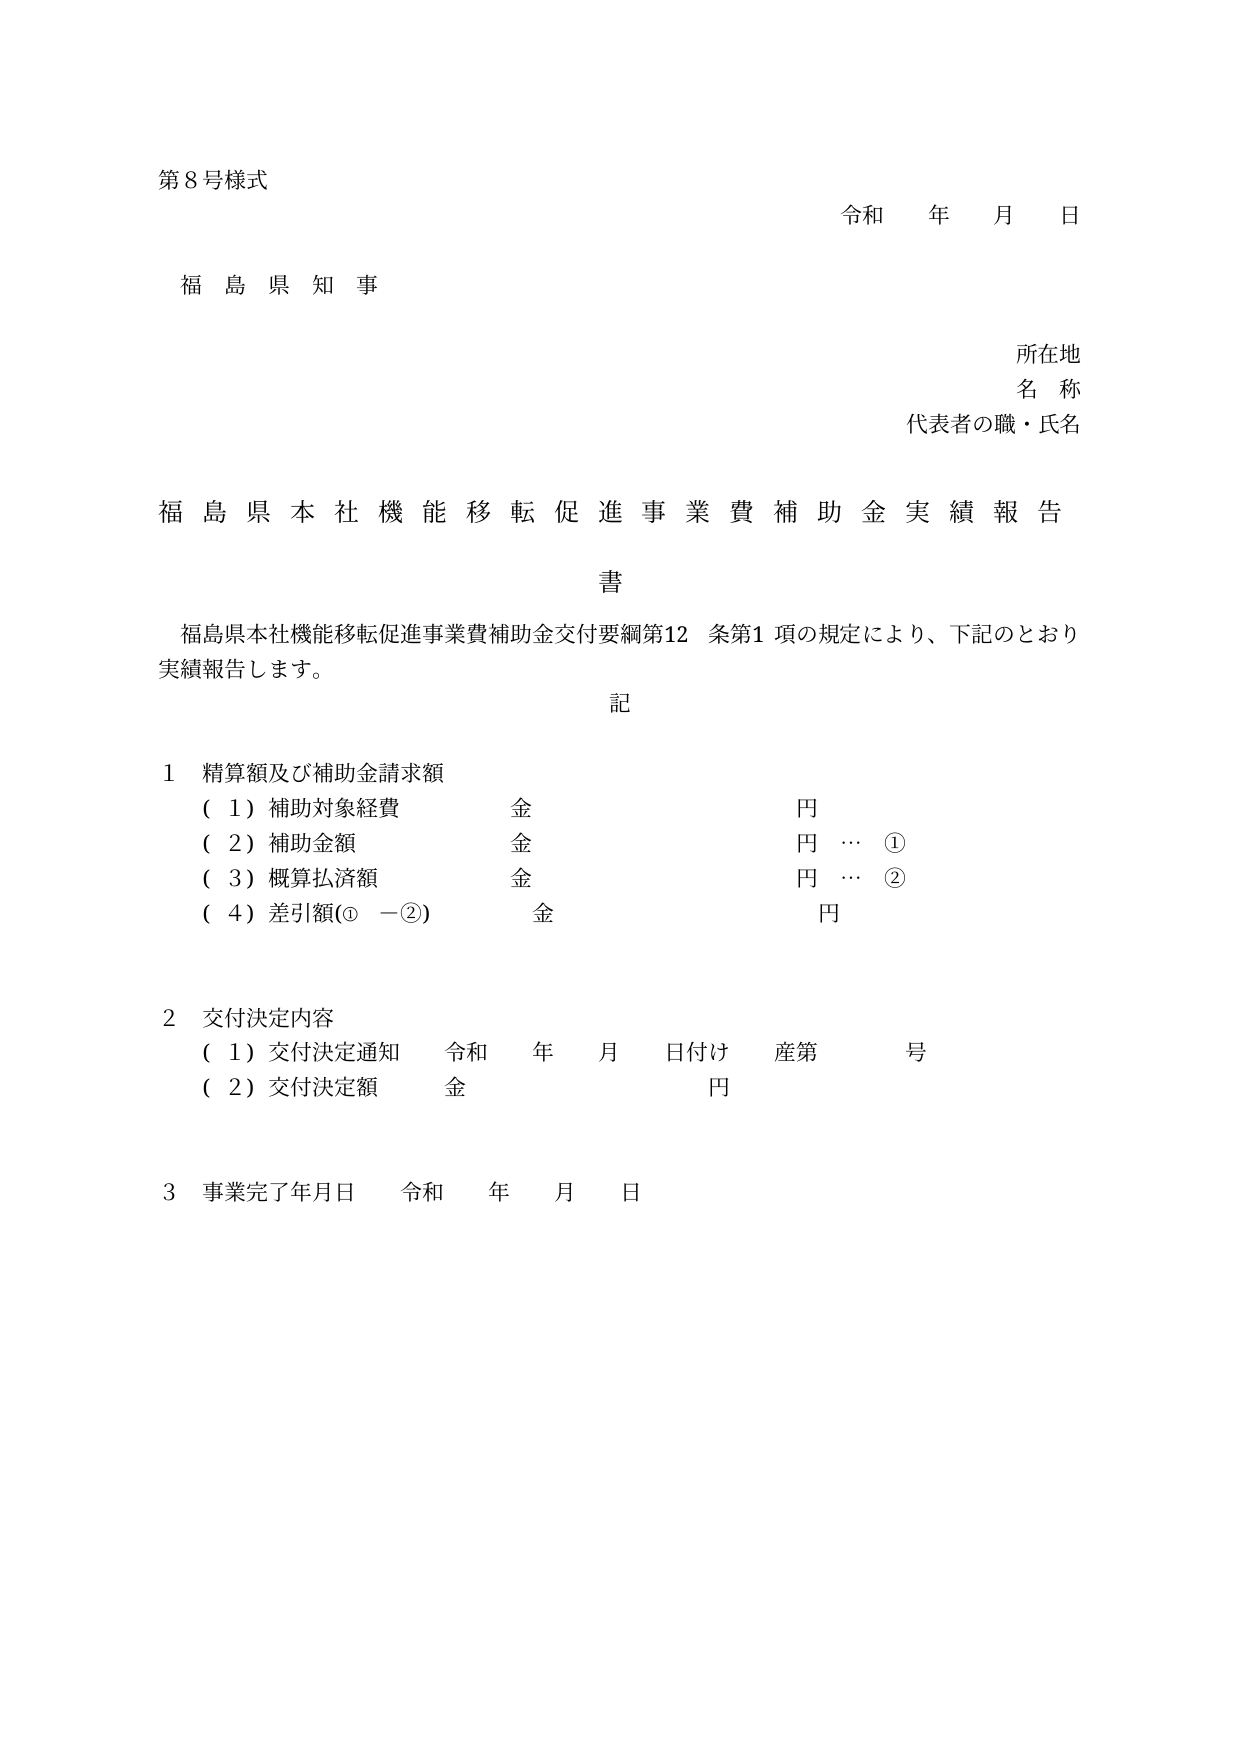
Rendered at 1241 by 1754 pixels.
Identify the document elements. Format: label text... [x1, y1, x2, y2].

text 福 島 県 知 事 [158, 266, 1082, 301]
text (３)概算払済額 金 円 … ② [158, 859, 1082, 894]
text 令和 年 月 日 [158, 196, 1082, 231]
text ２ 交付決定内容 [158, 999, 1082, 1034]
text 福島県本社機能移転促進事業費補助金実績報告書 [158, 476, 1082, 615]
text 名 称 [158, 371, 1082, 406]
text １ 精算額及び補助金請求額 [158, 755, 1082, 790]
text (２)交付決定額 金 円 [158, 1069, 1082, 1104]
text 代表者の職・氏名 [158, 406, 1082, 441]
text 第８号様式 [158, 162, 1082, 196]
text (２)補助金額 金 円 … ① [158, 824, 1082, 859]
subtitle 記 [158, 685, 1082, 720]
text (１)補助対象経費 金 円 [158, 790, 1082, 824]
text 福島県本社機能移転促進事業費補助金交付要綱第12条第1項の規定により、下記のとおり実績報告します。 [158, 615, 1082, 685]
text (１)交付決定通知 令和 年 月 日付け 産第 号 [158, 1034, 1082, 1069]
text (４)差引額(①－②) 金 円 [158, 894, 1082, 929]
text 所在地 [158, 336, 1082, 371]
text ３ 事業完了年月日 令和 年 月 日 [158, 1173, 1082, 1208]
